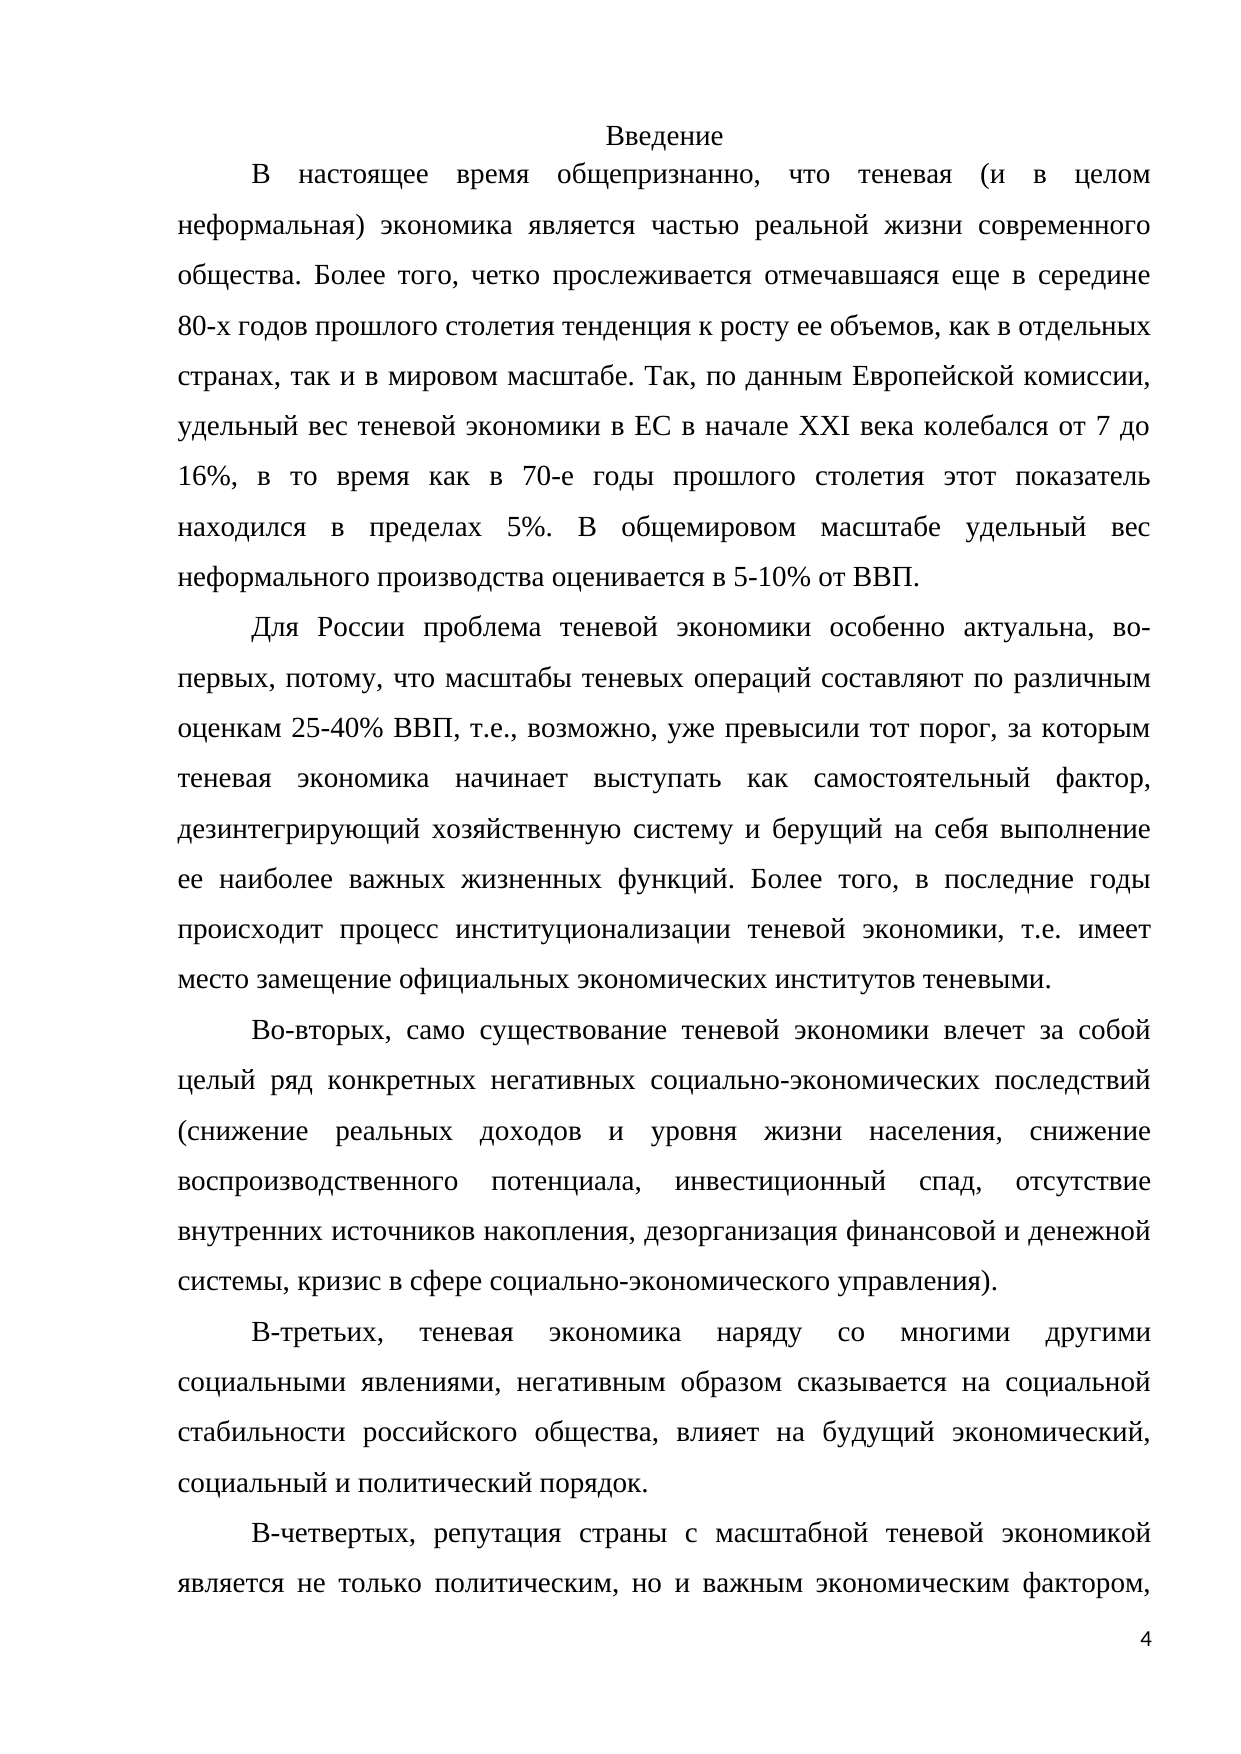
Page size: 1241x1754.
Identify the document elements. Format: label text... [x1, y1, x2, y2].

text Во-вторых, само существование теневой экономики влечет за собой целый ряд конкретных негативных социально-экономических последствий (снижение реальных доходов и уровня жизни населения, снижение воспроизводственного потенциала, инвестиционный спад, отсутствие внутренних источников накопления, дезорганизация финансовой и денежной системы, кризис в сфере социально-экономического управления). [177, 1012, 1152, 1297]
text Введение [177, 118, 1152, 152]
text Для России проблема теневой экономики особенно актуальна, во-первых, потому, что масштабы теневых операций составляют по различным оценкам 25-40% ВВП, т.е., возможно, уже превысили тот порог, за которым теневая экономика начинает выступать как самостоятельный фактор, дезинтегрирующий хозяйственную систему и берущий на себя выполнение ее наиболее важных жизненных функций. Более того, в последние годы происходит процесс институционализации теневой экономики, т.е. имеет место замещение официальных экономических институтов теневыми. [177, 609, 1152, 995]
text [177, 1515, 1152, 1599]
text В настоящее время общепризнанно, что теневая (и в целом неформальная) экономика является частью реальной жизни современного общества. Более того, четко прослеживается отмечавшаяся еще в середине 80-х годов прошлого столетия тенденция к росту ее объемов, как в отдельных странах, так и в мировом масштабе. Так, по данным Европейской комиссии, удельный вес теневой экономики в ЕС в начале XXI века колебался от 7 до 16%, в то время как в 70-е годы прошлого столетия этот показатель находился в пределах 5%. В общемировом масштабе удельный вес неформального производства оценивается в 5-10% от ВВП. [177, 157, 1152, 593]
text В-третьих, теневая экономика наряду со многими другими социальными явлениями, негативным образом сказывается на социальной стабильности российского общества, влияет на будущий экономический, социальный и политический порядок. [177, 1314, 1152, 1498]
